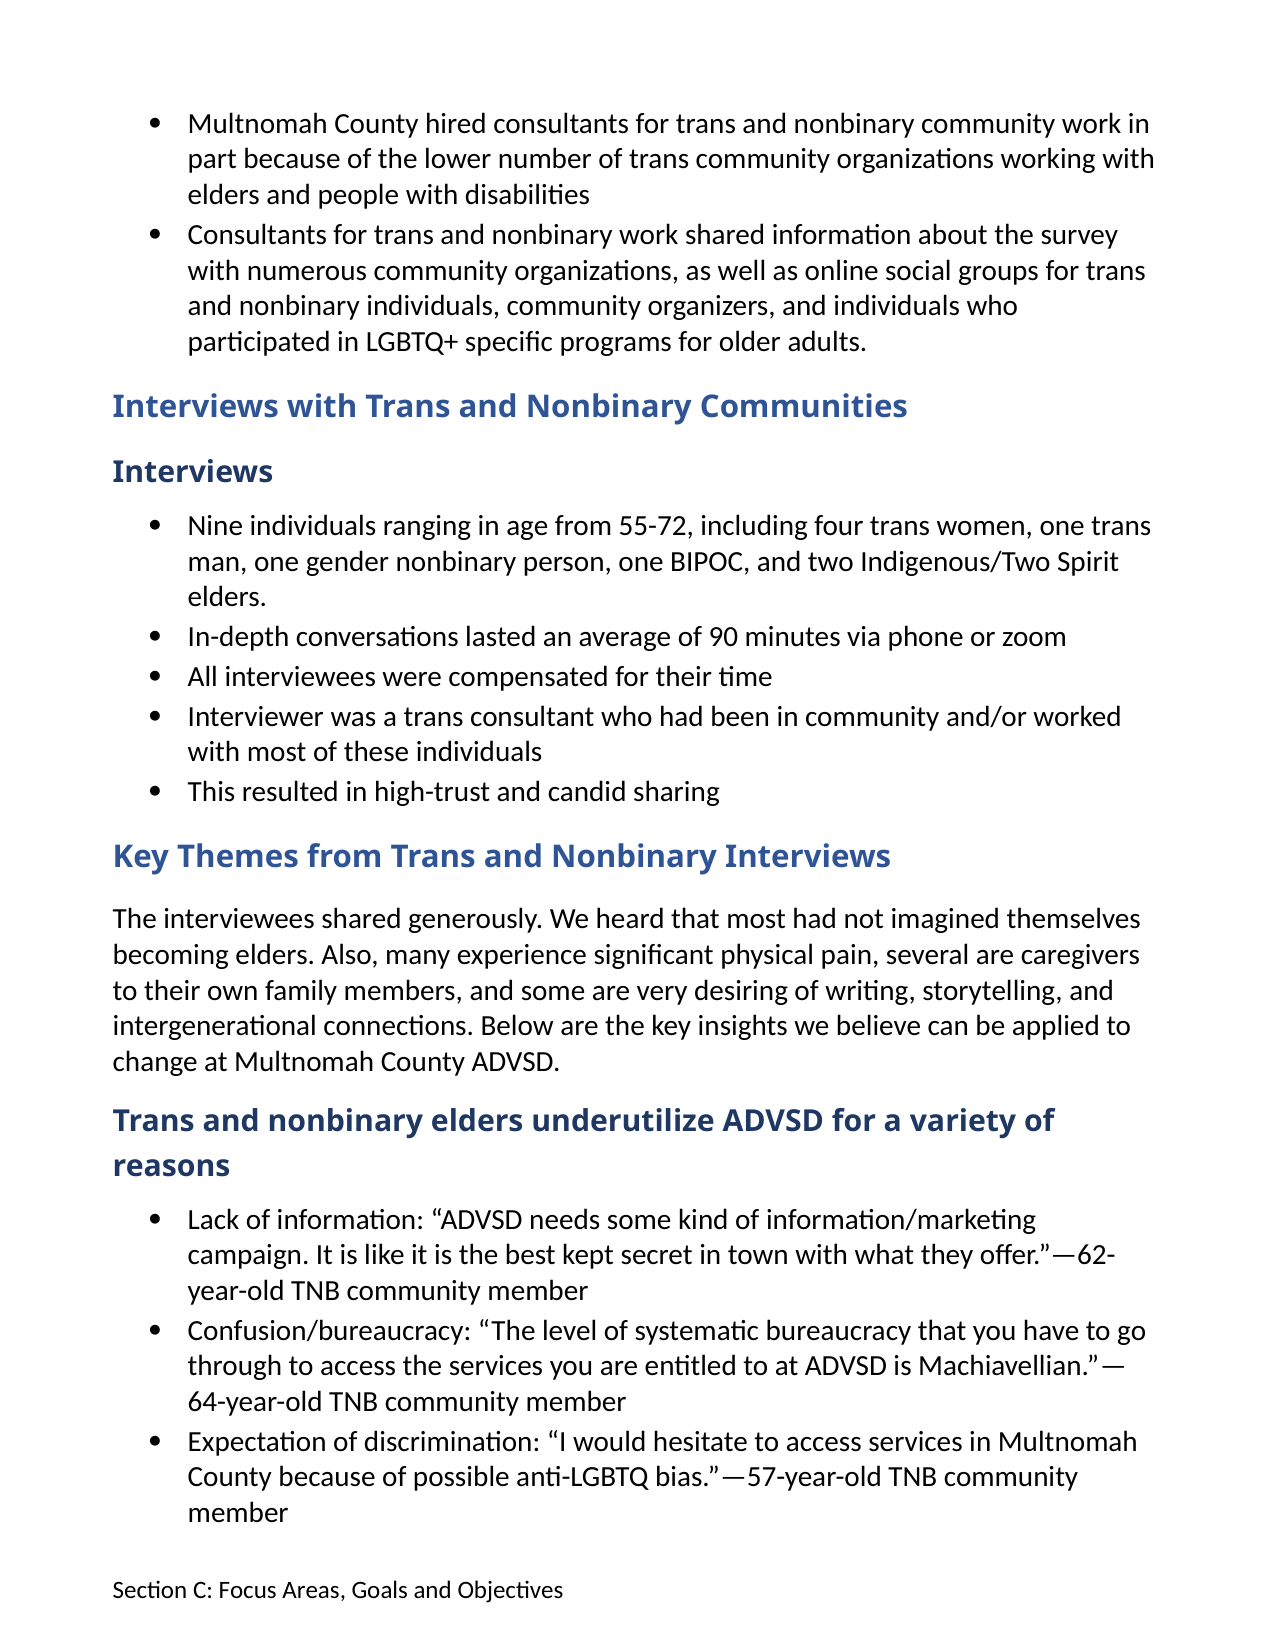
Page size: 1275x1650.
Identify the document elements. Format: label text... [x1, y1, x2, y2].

list All interviewees were compensated for their time [150, 658, 1162, 694]
subtitle Key Themes from Trans and Nonbinary Interviews [112, 834, 1162, 876]
list Multnomah County hired consultants for trans and nonbinary community work in part because of the lower number of trans community organizations working with elders and people with disabilities [150, 105, 1162, 212]
list Lack of information: “ADVSD needs some kind of information/marketing campaign. It is like it is the best kept secret in town with what they offer.”—62-year-old TNB community member [150, 1201, 1162, 1308]
list Confusion/bureaucracy: “The level of systematic bureaucracy that you have to go through to access the services you are entitled to at ADVSD is Machiavellian.”—64-year-old TNB community member [150, 1312, 1162, 1419]
list In-depth conversations lasted an average of 90 minutes via phone or zoom [150, 618, 1162, 654]
subtitle Trans and nonbinary elders underutilize ADVSD for a variety of reasons [112, 1099, 1162, 1185]
list Expectation of discrimination: “I would hesitate to access services in Multnomah County because of possible anti-LGBTQ bias.”—57-year-old TNB community member [150, 1423, 1162, 1530]
list Consultants for trans and nonbinary work shared information about the survey with numerous community organizations, as well as online social groups for trans and nonbinary individuals, community organizers, and individuals who participated in LGBTQ+ specific programs for older adults. [150, 216, 1162, 358]
text The interviewees shared generously. We heard that most had not imagined themselves becoming elders. Also, many experience significant physical pain, several are caregivers to their own family members, and some are very desiring of writing, storytelling, and intergenerational connections. Below are the key insights we believe can be applied to change at Multnomah County ADVSD. [112, 901, 1162, 1079]
subtitle Interviews [112, 450, 1162, 491]
subtitle Interviews with Trans and Nonbinary Communities [112, 383, 1162, 426]
list Interviewer was a trans consultant who had been in community and/or worked with most of these individuals [150, 698, 1162, 769]
list Nine individuals ranging in age from 55-72, including four trans women, one trans man, one gender nonbinary person, one BIPOC, and two Indigenous/Two Spirit elders. [150, 507, 1162, 614]
list This resulted in high-trust and candid sharing [150, 773, 1162, 809]
